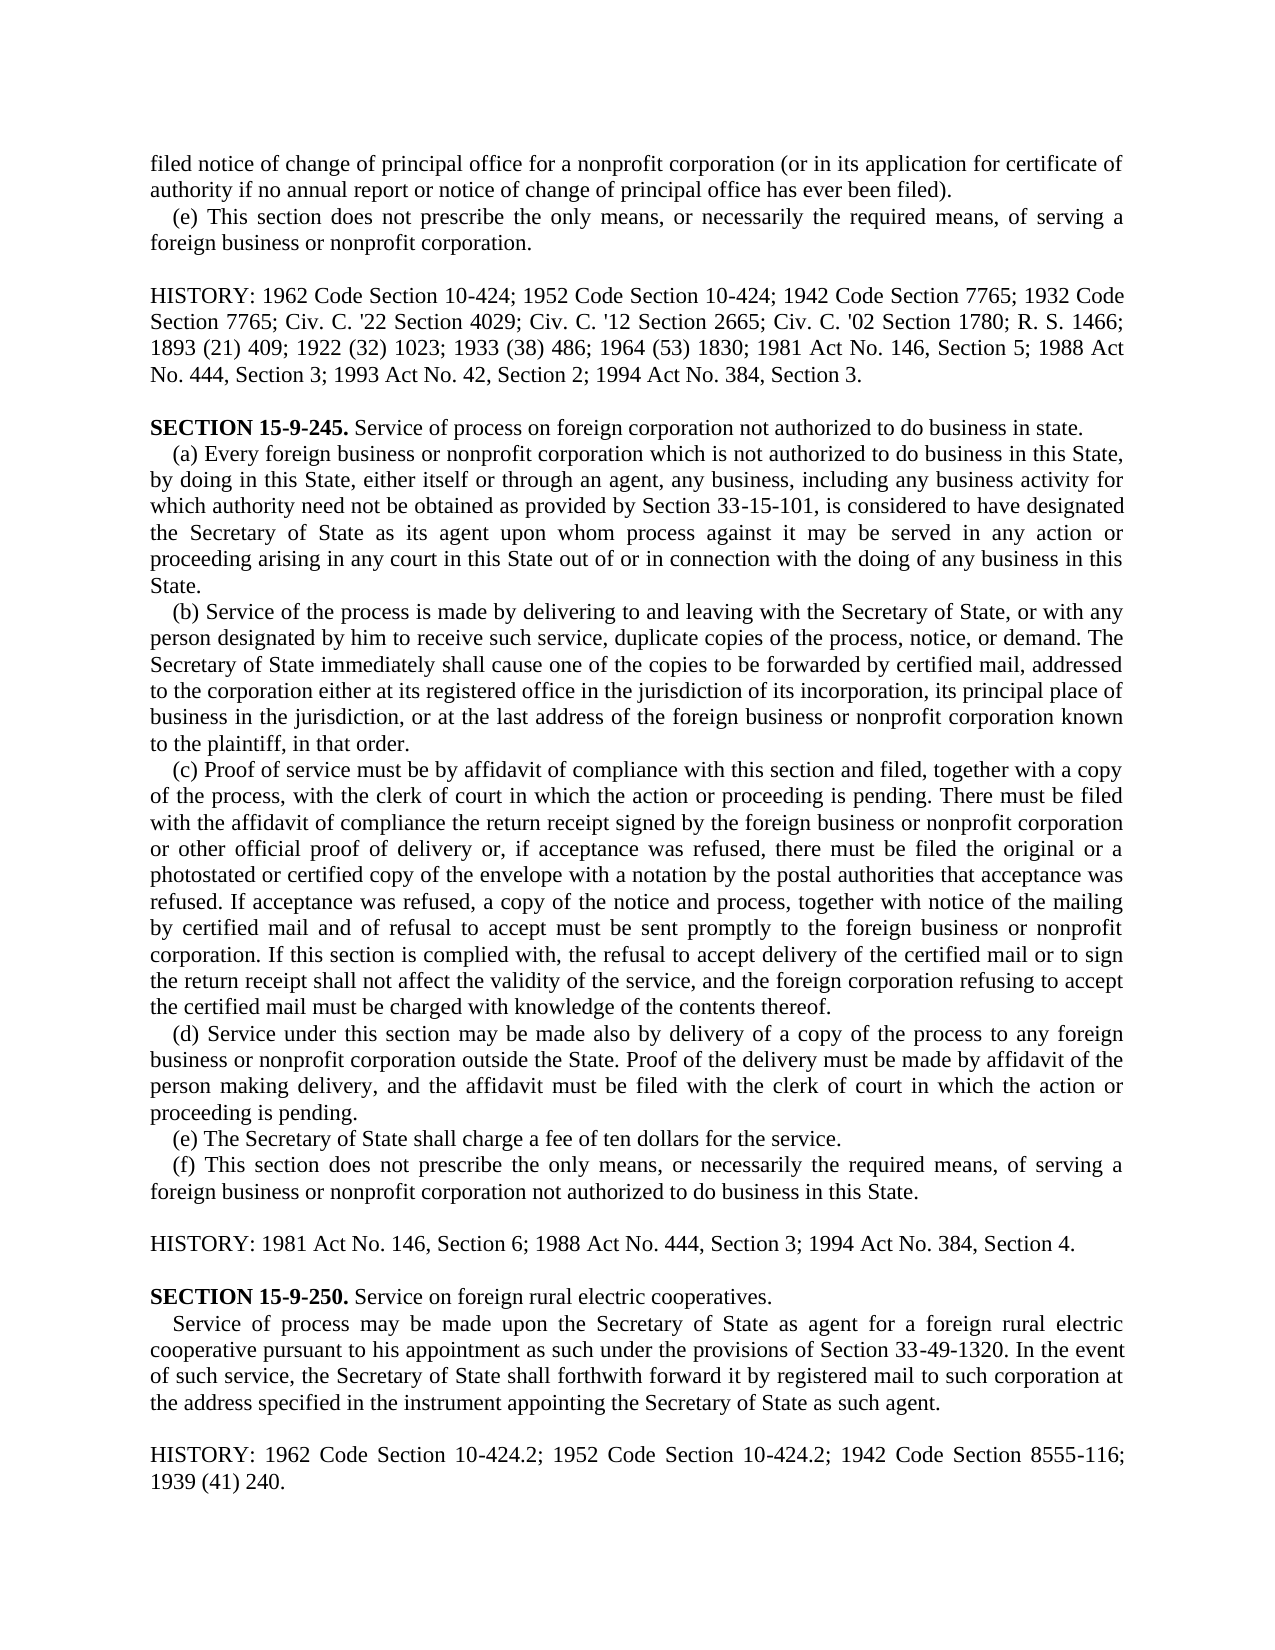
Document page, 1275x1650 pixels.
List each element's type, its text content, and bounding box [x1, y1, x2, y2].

text (c) Proof of service must be by affidavit of compliance with this section and filed, together with a copy of the process, with the clerk of court in which the action or proceeding is pending. There must be filed with the affidavit of compliance the return receipt signed by the foreign business or nonprofit corporation or other official proof of delivery or, if acceptance was refused, there must be filed the original or a photostated or certified copy of the envelope with a notation by the postal authorities that acceptance was refused. If acceptance was refused, a copy of the notice and process, together with notice of the mailing by certified mail and of refusal to accept must be sent promptly to the foreign business or nonprofit corporation. If this section is complied with, the refusal to accept delivery of the certified mail or to sign the return receipt shall not affect the validity of the service, and the foreign corporation refusing to accept the certified mail must be charged with knowledge of the contents thereof. [150, 756, 1125, 1020]
text (e) This section does not prescribe the only means, or necessarily the required means, of serving a foreign business or nonprofit corporation. [150, 203, 1125, 255]
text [150, 150, 1125, 203]
text (d) Service under this section may be made also by delivery of a copy of the process to any foreign business or nonprofit corporation outside the State. Proof of the delivery must be made by affidavit of the person making delivery, and the affidavit must be filed with the clerk of court in which the action or proceeding is pending. [150, 1020, 1125, 1125]
text SECTION 15-9-245. Service of process on foreign corporation not authorized to do business in state. [150, 413, 1125, 440]
text SECTION 15-9-250. Service on foreign rural electric cooperatives. [150, 1283, 1125, 1309]
text HISTORY: 1962 Code Section 10-424.2; 1952 Code Section 10-424.2; 1942 Code Section 8555-116; 1939 (41) 240. [150, 1441, 1125, 1494]
text HISTORY: 1962 Code Section 10-424; 1952 Code Section 10-424; 1942 Code Section 7765; 1932 Code Section 7765; Civ. C. '22 Section 4029; Civ. C. '12 Section 2665; Civ. C. '02 Section 1780; R. S. 1466; 1893 (21) 409; 1922 (32) 1023; 1933 (38) 486; 1964 (53) 1830; 1981 Act No. 146, Section 5; 1988 Act No. 444, Section 3; 1993 Act No. 42, Section 2; 1994 Act No. 384, Section 3. [150, 282, 1125, 387]
text (a) Every foreign business or nonprofit corporation which is not authorized to do business in this State, by doing in this State, either itself or through an agent, any business, including any business activity for which authority need not be obtained as provided by Section 33-15-101, is considered to have designated the Secretary of State as its agent upon whom process against it may be served in any action or proceeding arising in any court in this State out of or in connection with the doing of any business in this State. [150, 440, 1125, 598]
text (f) This section does not prescribe the only means, or necessarily the required means, of serving a foreign business or nonprofit corporation not authorized to do business in this State. [150, 1151, 1125, 1204]
text (e) The Secretary of State shall charge a fee of ten dollars for the service. [150, 1125, 1125, 1151]
text (b) Service of the process is made by delivering to and leaving with the Secretary of State, or with any person designated by him to receive such service, duplicate copies of the process, notice, or demand. The Secretary of State immediately shall cause one of the copies to be forwarded by certified mail, addressed to the corporation either at its registered office in the jurisdiction of its incorporation, its principal place of business in the jurisdiction, or at the last address of the foreign business or nonprofit corporation known to the plaintiff, in that order. [150, 598, 1125, 756]
text HISTORY: 1981 Act No. 146, Section 6; 1988 Act No. 444, Section 3; 1994 Act No. 384, Section 4. [150, 1231, 1125, 1257]
text Service of process may be made upon the Secretary of State as agent for a foreign rural electric cooperative pursuant to his appointment as such under the provisions of Section 33-49-1320. In the event of such service, the Secretary of State shall forthwith forward it by registered mail to such corporation at the address specified in the instrument appointing the Secretary of State as such agent. [150, 1309, 1125, 1415]
